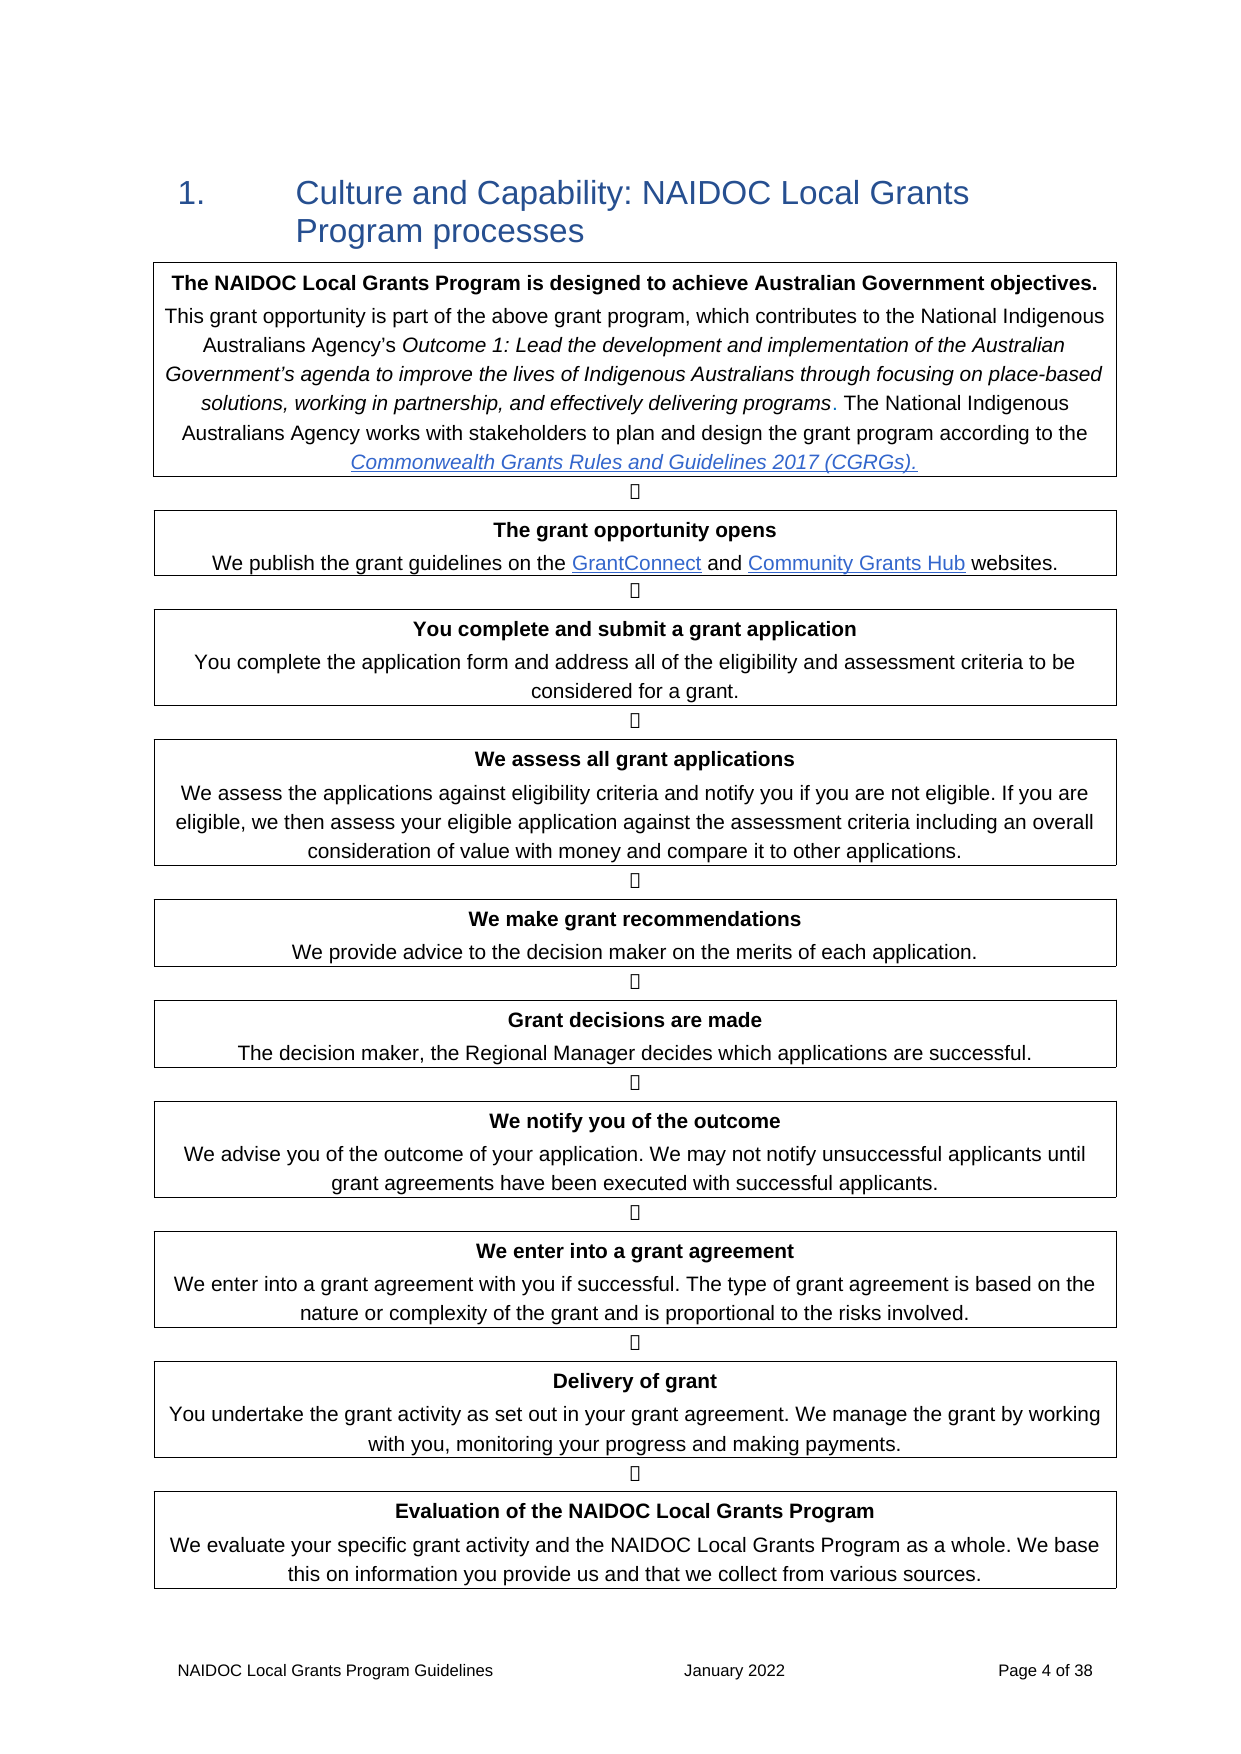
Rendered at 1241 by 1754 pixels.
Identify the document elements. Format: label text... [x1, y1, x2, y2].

text Delivery of grant [155, 1362, 1116, 1393]
text  [177, 1328, 1092, 1357]
subtitle Culture and Capability: NAIDOC Local Grants Program processes [177, 173, 1092, 249]
text  [177, 706, 1092, 735]
text We provide advice to the decision maker on the merits of each application. [155, 932, 1116, 966]
text We enter into a grant agreement [155, 1232, 1116, 1263]
text  [177, 1458, 1092, 1487]
text We publish the grant guidelines on the GrantConnect and Community Grants Hub websites. [155, 543, 1116, 575]
text We assess all grant applications [155, 740, 1116, 771]
text We enter into a grant agreement with you if successful. The type of grant agreement is based on the nature or complexity of the grant and is proportional to the risks involved. [155, 1264, 1116, 1327]
text You undertake the grant activity as set out in your grant agreement. We manage the grant by working with you, monitoring your progress and making payments. [155, 1394, 1116, 1457]
text  [177, 576, 1092, 605]
text  [177, 1198, 1092, 1227]
text We evaluate your specific grant activity and the NAIDOC Local Grants Program as a whole. We base this on information you provide us and that we collect from various sources. [155, 1524, 1116, 1588]
text Grant decisions are made [155, 1001, 1116, 1031]
text We notify you of the outcome [155, 1102, 1116, 1132]
text The decision maker, the Regional Manager decides which applications are successful. [155, 1033, 1116, 1067]
text We advise you of the outcome of your application. We may not notify unsuccessful applicants until grant agreements have been executed with successful applicants. [155, 1134, 1116, 1197]
text  [177, 866, 1092, 894]
text You complete the application form and address all of the eligibility and assessment criteria to be considered for a grant. [155, 642, 1116, 705]
text You complete and submit a grant application [155, 610, 1116, 641]
text  [177, 1068, 1092, 1096]
text  [177, 477, 1092, 506]
text Evaluation of the NAIDOC Local Grants Program [155, 1492, 1116, 1523]
text We make grant recommendations [155, 900, 1116, 930]
text The grant opportunity opens [155, 511, 1116, 542]
text This grant opportunity is part of the above grant program, which contributes to the National Indigenous Australians Agency’s Outcome 1: Lead the development and implementation of the Australian Government’s agenda to improve the lives of Indigenous Australians through focusing on place-based solutions, working in partnership, and effectively delivering programs. The National Indigenous Australians Agency works with stakeholders to plan and design the grant program according to the Commonwealth Grants Rules and Guidelines 2017 (CGRGs). [154, 295, 1116, 476]
text The NAIDOC Local Grants Program is designed to achieve Australian Government objectives. [154, 263, 1116, 294]
text We assess the applications against eligibility criteria and notify you if you are not eligible. If you are eligible, we then assess your eligible application against the assessment criteria including an overall consideration of value with money and compare it to other applications. [155, 772, 1116, 865]
text  [177, 967, 1092, 995]
